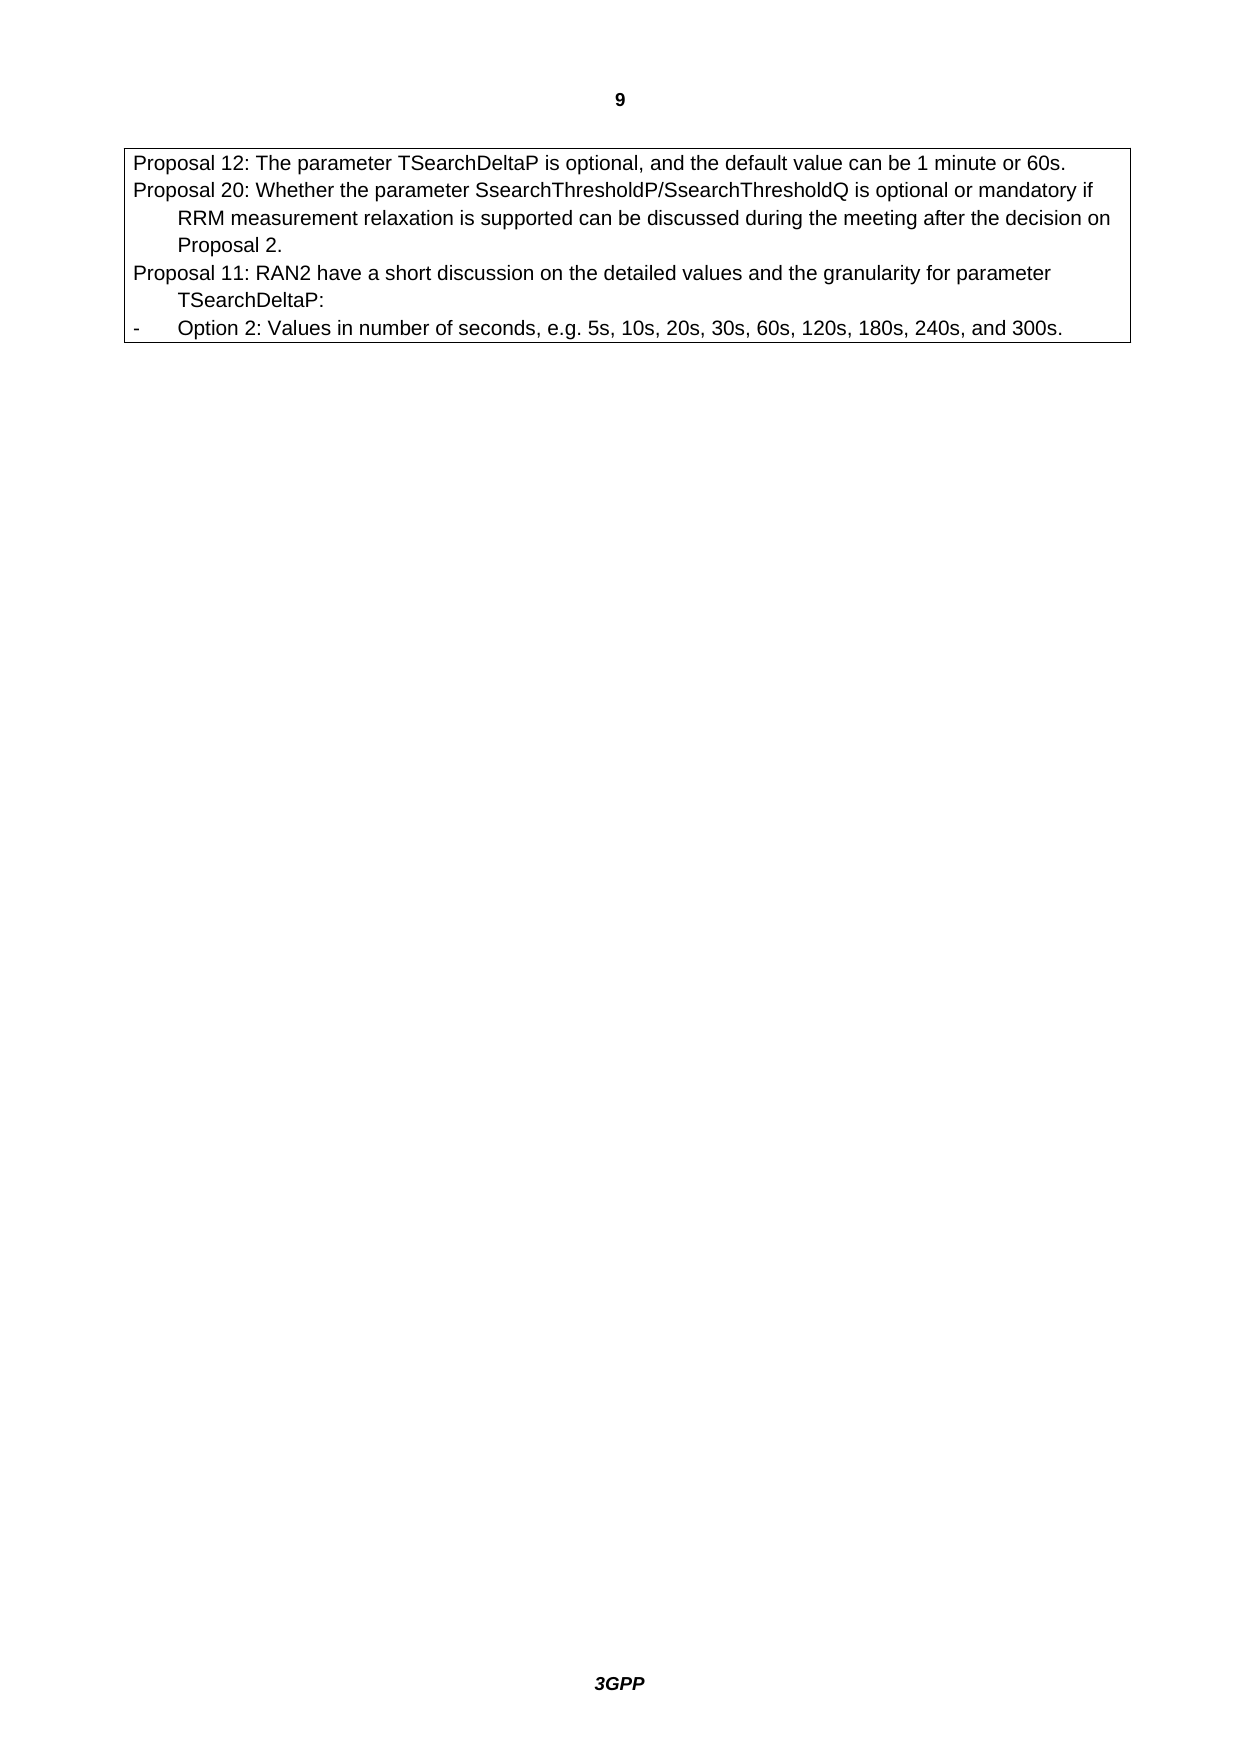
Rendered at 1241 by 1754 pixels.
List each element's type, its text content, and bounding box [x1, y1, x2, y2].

text Proposal 11: RAN2 have a short discussion on the detailed values and the granularity for parameter TSearchDeltaP: [125, 258, 1130, 312]
text Proposal 12: The parameter TSearchDeltaP is optional, and the default value can be 1 minute or 60s. [125, 149, 1130, 175]
text - Option 2: Values in number of seconds, e.g. 5s, 10s, 20s, 30s, 60s, 120s, 180s, 240s, and 300s. [125, 313, 1130, 342]
text Proposal 20: Whether the parameter SsearchThresholdP/SsearchThresholdQ is optional or mandatory if RRM measurement relaxation is supported can be discussed during the meeting after the decision on Proposal 2. [125, 175, 1130, 257]
